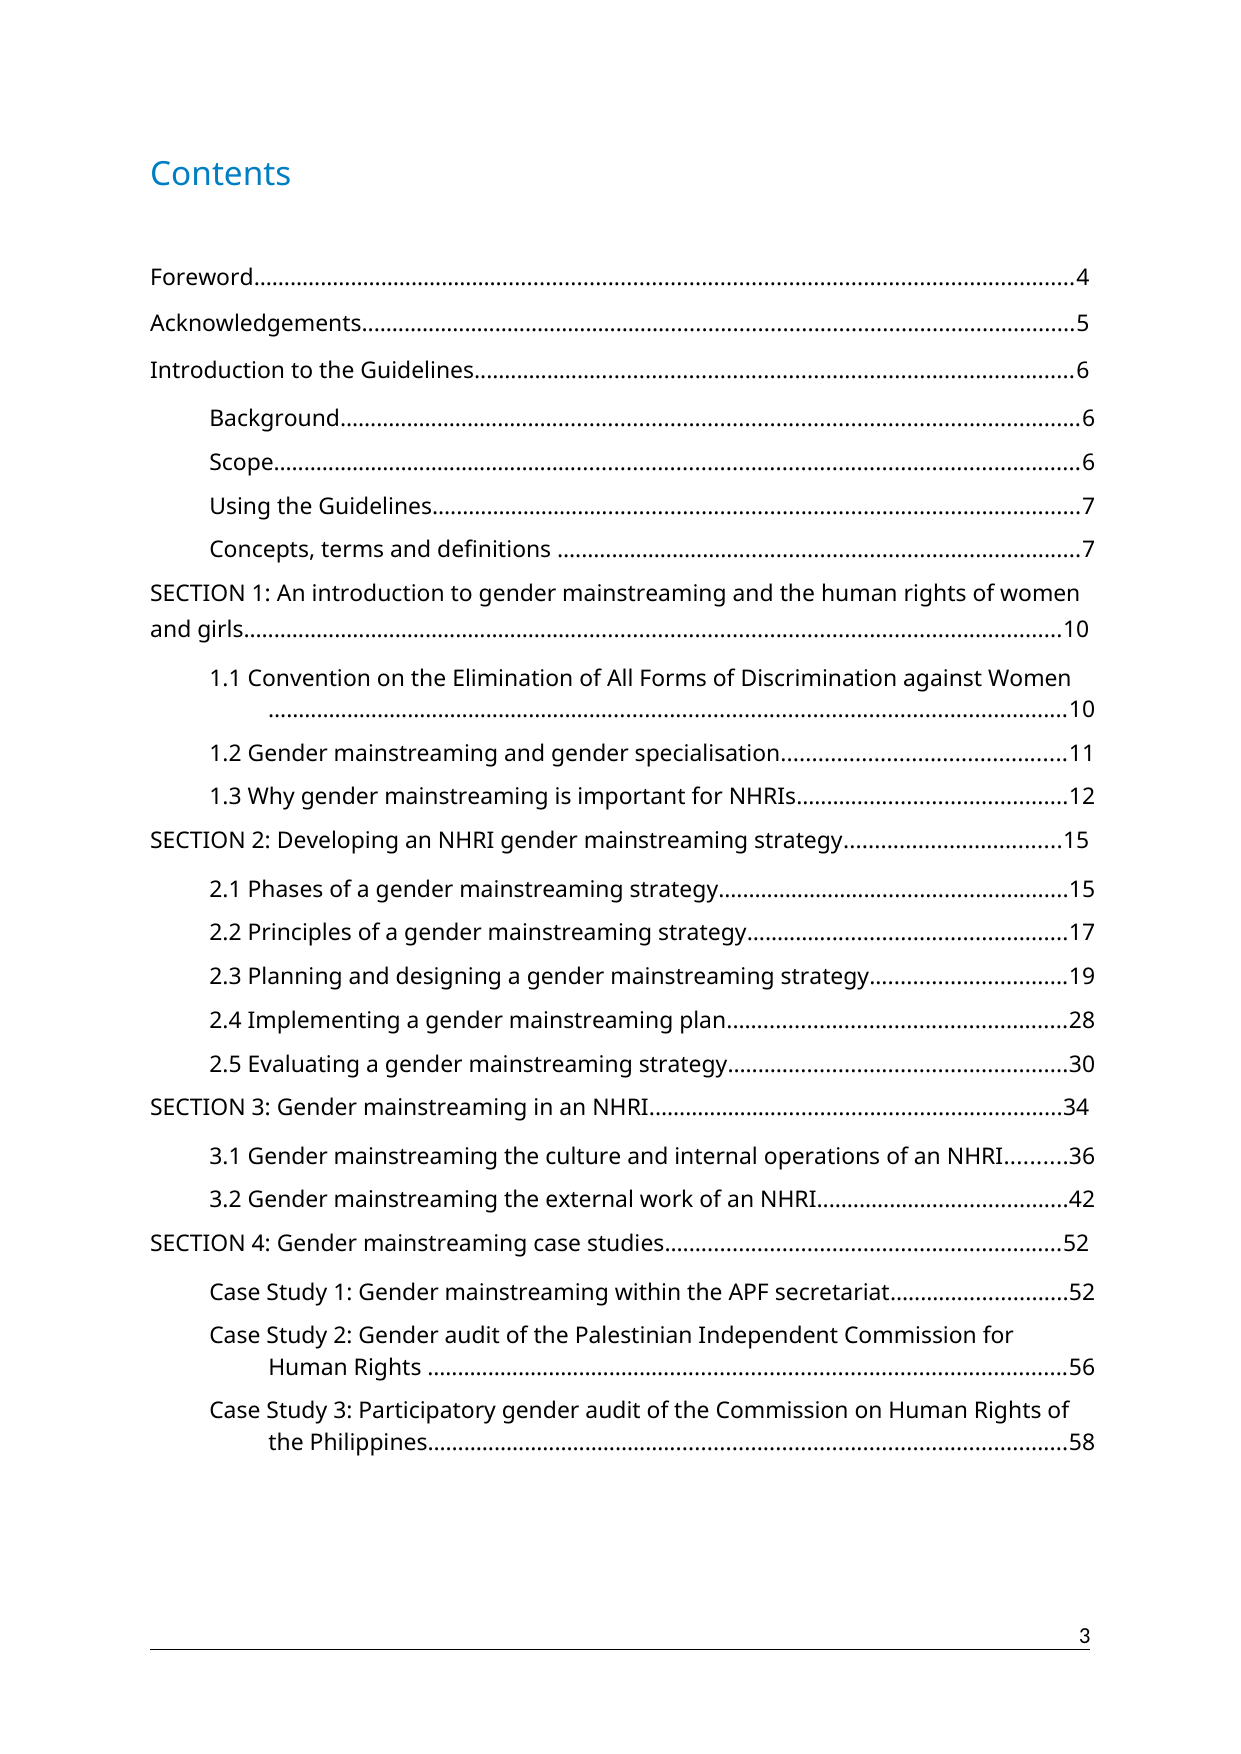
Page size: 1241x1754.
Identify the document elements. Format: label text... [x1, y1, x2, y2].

text 2.5 Evaluating a gender mainstreaming strategy 30 [209, 1047, 1090, 1079]
text Case Study 2: Gender audit of the Palestinian Independent Commission for Human Rights 56 [209, 1319, 1090, 1382]
text Case Study 1: Gender mainstreaming within the APF secretariat 52 [209, 1276, 1090, 1307]
text SECTION 2: Developing an NHRI gender mainstreaming strategy 15 [150, 824, 1090, 855]
text SECTION 1: An introduction to gender mainstreaming and the human rights of women and girls 10 [150, 577, 1090, 644]
text SECTION 4: Gender mainstreaming case studies 52 [150, 1227, 1090, 1258]
text Scope 6 [209, 446, 1090, 477]
text 1.3 Why gender mainstreaming is important for NHRIs 12 [209, 780, 1090, 812]
text Acknowledgements 5 [150, 307, 1090, 339]
text Contents [150, 150, 1090, 195]
text 2.3 Planning and designing a gender mainstreaming strategy 19 [209, 960, 1090, 991]
text Introduction to the Guidelines 6 [150, 354, 1090, 385]
text 3.2 Gender mainstreaming the external work of an NHRI 42 [209, 1183, 1090, 1215]
text Concepts, terms and definitions 7 [209, 533, 1090, 565]
text 1.1 Convention on the Elimination of All Forms of Discrimination against Women 10 [209, 662, 1090, 724]
text 1.2 Gender mainstreaming and gender specialisation 11 [209, 737, 1090, 768]
text 2.1 Phases of a gender mainstreaming strategy 15 [209, 872, 1090, 904]
text Using the Guidelines 7 [209, 490, 1090, 521]
text 3.1 Gender mainstreaming the culture and internal operations of an NHRI 36 [209, 1140, 1090, 1171]
text SECTION 3: Gender mainstreaming in an NHRI 34 [150, 1091, 1090, 1122]
text Foreword 4 [150, 261, 1090, 292]
text 2.4 Implementing a gender mainstreaming plan 28 [209, 1004, 1090, 1035]
text 2.2 Principles of a gender mainstreaming strategy 17 [209, 916, 1090, 947]
text Case Study 3: Participatory gender audit of the Commission on Human Rights of the Philippines 58 [209, 1394, 1090, 1457]
text Background 6 [209, 402, 1090, 433]
